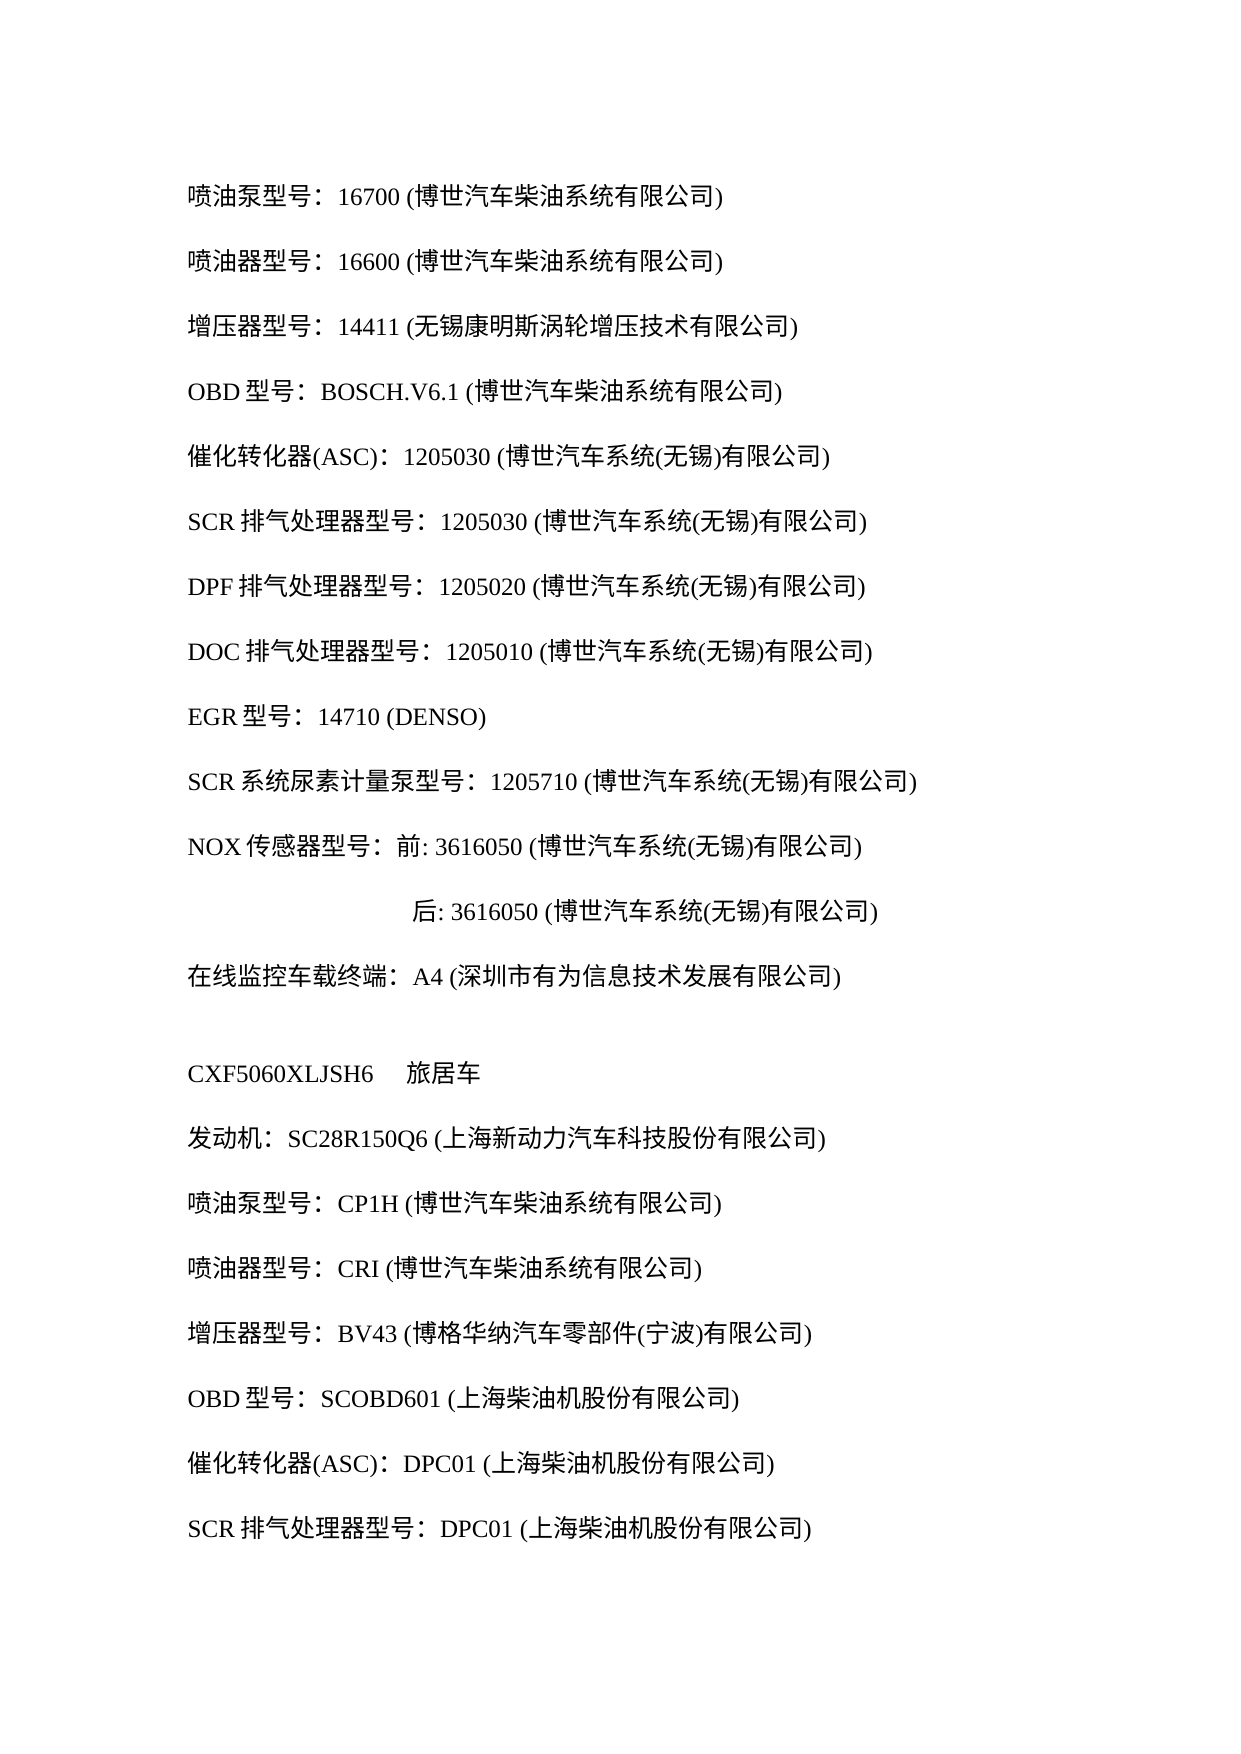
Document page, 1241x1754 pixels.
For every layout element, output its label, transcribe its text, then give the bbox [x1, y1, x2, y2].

text DOC排气处理器型号：1205010 (博世汽车系统(无锡)有限公司) [187, 617, 1053, 682]
text 增压器型号：14411 (无锡康明斯涡轮增压技术有限公司) [187, 292, 1053, 357]
text 喷油泵型号：CP1H (博世汽车柴油系统有限公司) [187, 1169, 1053, 1234]
text DPF排气处理器型号：1205020 (博世汽车系统(无锡)有限公司) [187, 552, 1053, 617]
text 喷油器型号：16600 (博世汽车柴油系统有限公司) [187, 227, 1053, 292]
text CXF5060XLJSH6 旅居车 [187, 1039, 1053, 1104]
text 在线监控车载终端：A4 (深圳市有为信息技术发展有限公司) [187, 942, 1053, 1007]
text 后: 3616050 (博世汽车系统(无锡)有限公司) [187, 877, 1053, 942]
text SCR排气处理器型号：DPC01 (上海柴油机股份有限公司) [187, 1494, 1053, 1559]
text 喷油器型号：CRI (博世汽车柴油系统有限公司) [187, 1234, 1053, 1299]
text 增压器型号：BV43 (博格华纳汽车零部件(宁波)有限公司) [187, 1299, 1053, 1364]
text SCR排气处理器型号：1205030 (博世汽车系统(无锡)有限公司) [187, 487, 1053, 552]
text OBD型号：SCOBD601 (上海柴油机股份有限公司) [187, 1364, 1053, 1429]
text NOX传感器型号：前: 3616050 (博世汽车系统(无锡)有限公司) [187, 812, 1053, 877]
text 发动机：SC28R150Q6 (上海新动力汽车科技股份有限公司) [187, 1104, 1053, 1169]
text EGR型号：14710 (DENSO) [187, 682, 1053, 747]
text 催化转化器(ASC)：1205030 (博世汽车系统(无锡)有限公司) [187, 422, 1053, 487]
text OBD型号：BOSCH.V6.1 (博世汽车柴油系统有限公司) [187, 357, 1053, 422]
text 喷油泵型号：16700 (博世汽车柴油系统有限公司) [187, 162, 1053, 227]
text 催化转化器(ASC)：DPC01 (上海柴油机股份有限公司) [187, 1429, 1053, 1494]
text SCR系统尿素计量泵型号：1205710 (博世汽车系统(无锡)有限公司) [187, 747, 1053, 812]
